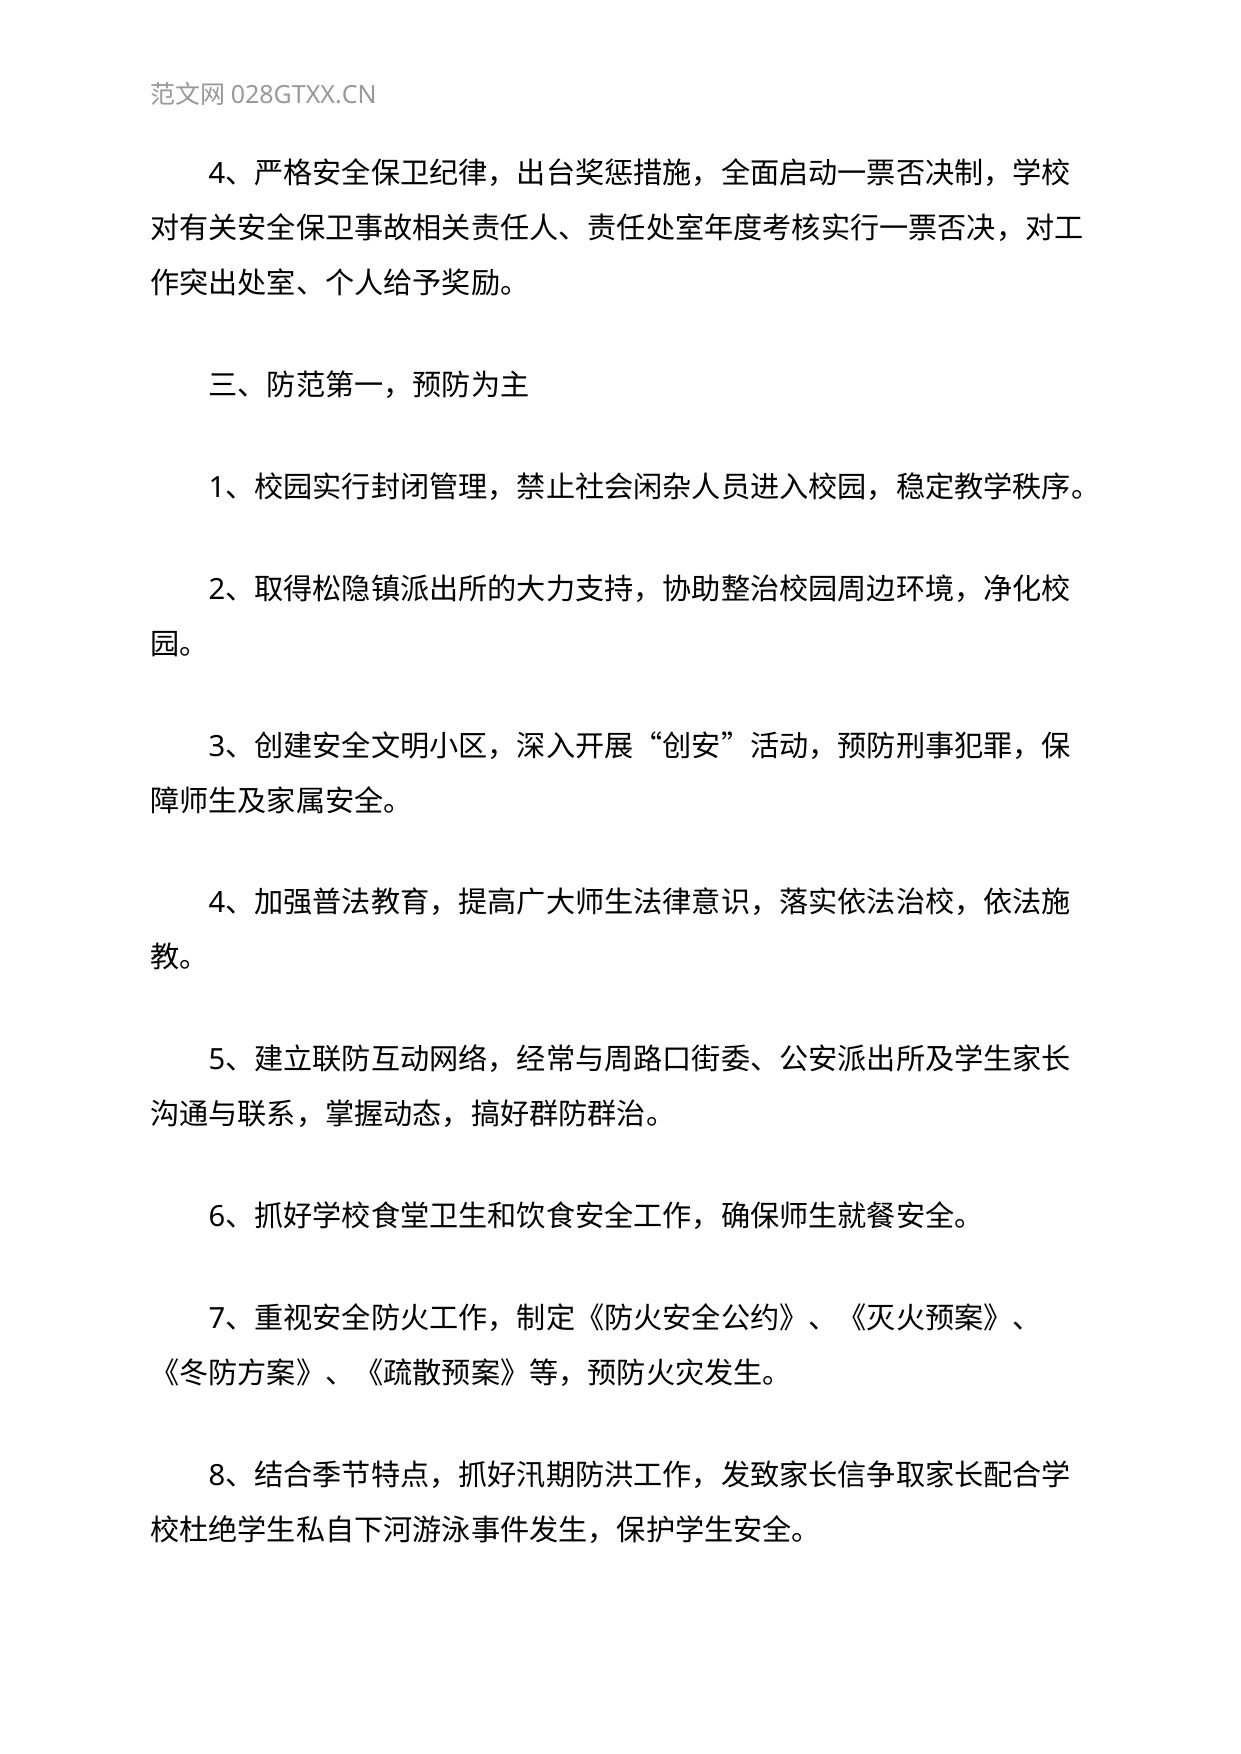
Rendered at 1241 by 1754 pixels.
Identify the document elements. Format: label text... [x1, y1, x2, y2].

text 3、创建安全文明小区，深入开展“创安”活动，预防刑事犯罪，保障师生及家属安全。 [150, 722, 1090, 819]
text 5、建立联防互动网络，经常与周路口街委、公安派出所及学生家长沟通与联系，掌握动态，搞好群防群治。 [150, 1036, 1090, 1133]
text 6、抓好学校食堂卫生和饮食安全工作，确保师生就餐安全。 [150, 1192, 1090, 1235]
text 8、结合季节特点，抓好汛期防洪工作，发致家长信争取家长配合学校杜绝学生私自下河游泳事件发生，保护学生安全。 [150, 1451, 1090, 1548]
text 4、严格安全保卫纪律，出台奖惩措施，全面启动一票否决制，学校对有关安全保卫事故相关责任人、责任处室年度考核实行一票否决，对工作突出处室、个人给予奖励。 [150, 150, 1090, 302]
text 1、校园实行封闭管理，禁止社会闲杂人员进入校园，稳定教学秩序。 [150, 463, 1090, 506]
text 三、防范第一，预防为主 [150, 362, 1090, 404]
text 2、取得松隐镇派出所的大力支持，协助整治校园周边环境，净化校园。 [150, 565, 1090, 663]
text 7、重视安全防火工作，制定《防火安全公约》、《灭火预案》、《冬防方案》、《疏散预案》等，预防火灾发生。 [150, 1294, 1090, 1392]
text 4、加强普法教育，提高广大师生法律意识，落实依法治校，依法施教。 [150, 879, 1090, 976]
